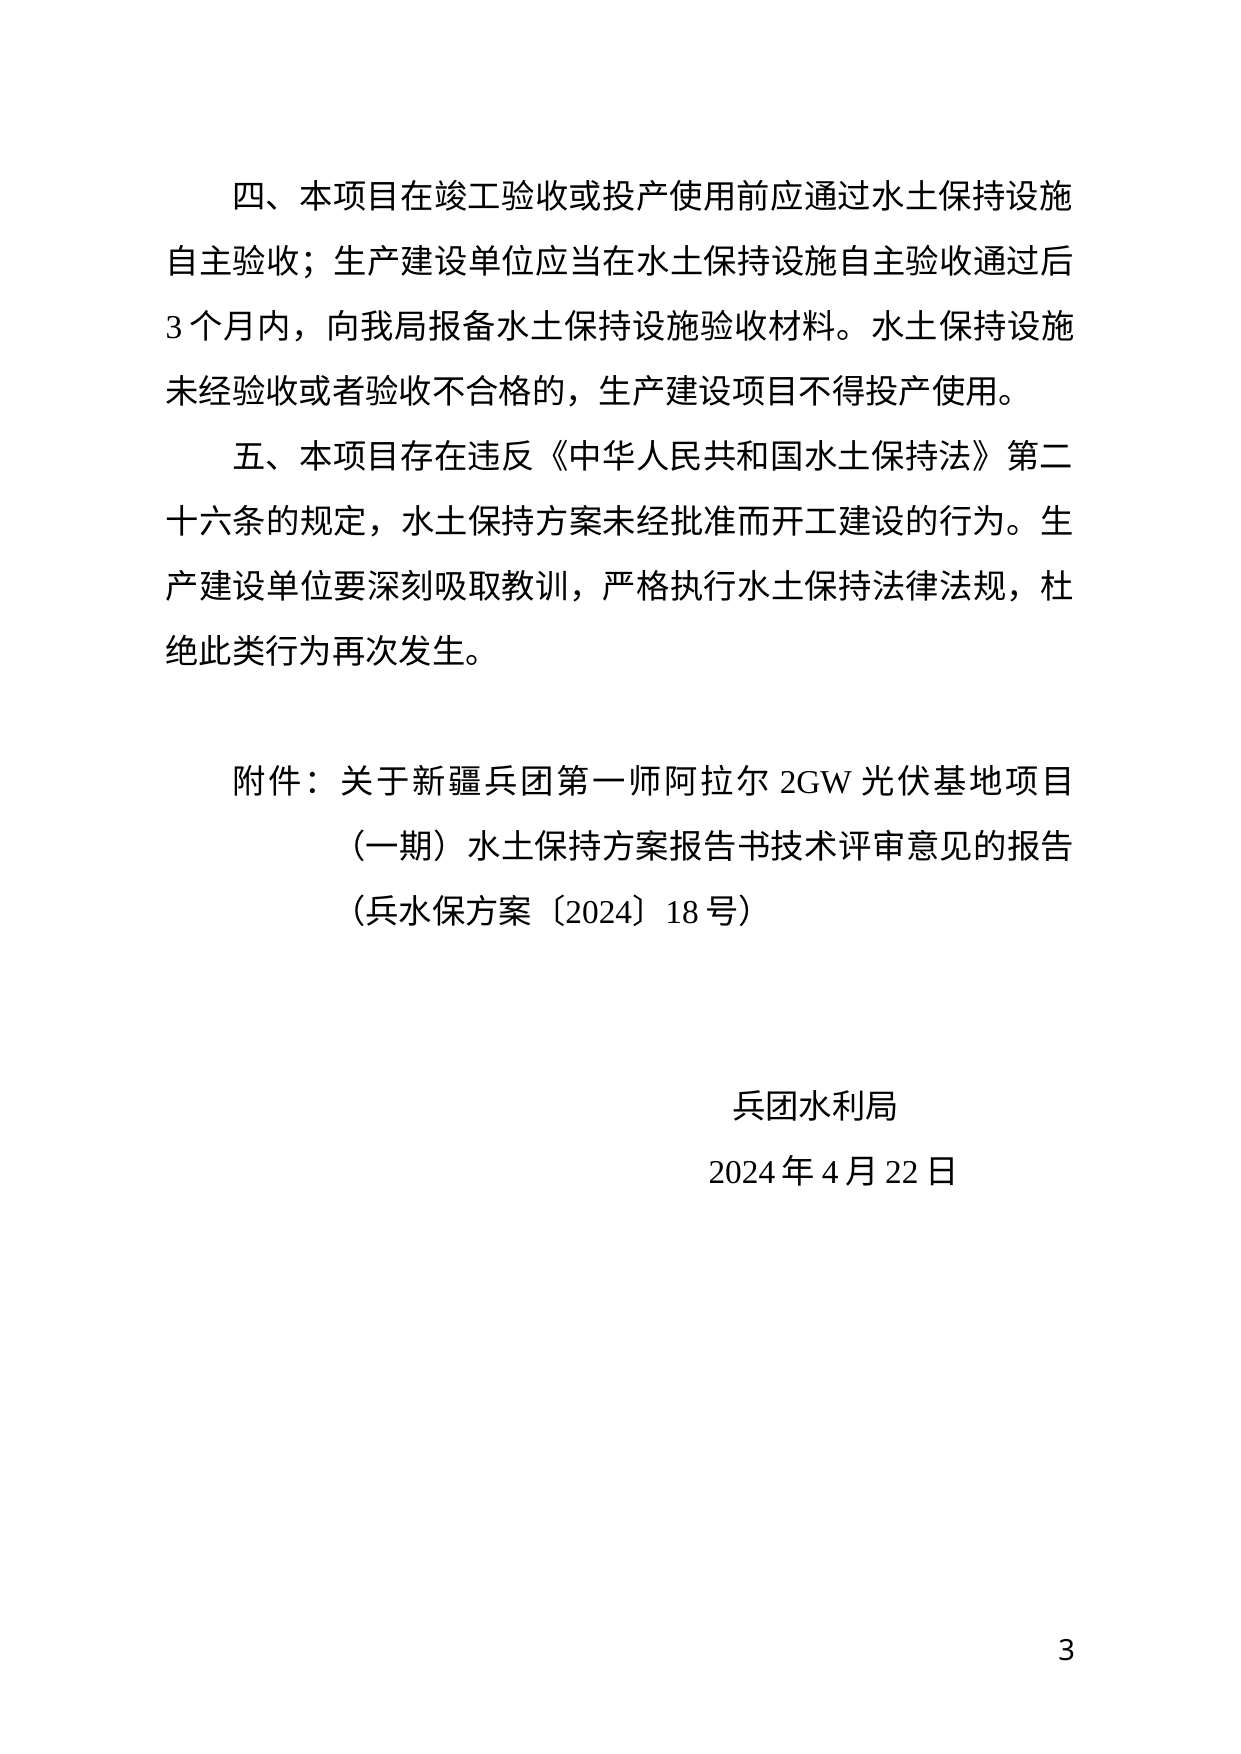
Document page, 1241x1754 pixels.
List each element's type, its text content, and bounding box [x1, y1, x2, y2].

text 五、本项目存在违反《中华人民共和国水土保持法》第二十六条的规定，水土保持方案未经批准而开工建设的行为。生产建设单位要深刻吸取教训，严格执行水土保持法律法规，杜绝此类行为再次发生。 [165, 422, 1075, 682]
text 附件：关于新疆兵团第一师阿拉尔2GW光伏基地项目（一期）水土保持方案报告书技术评审意见的报告（兵水保方案〔2024〕18号） [232, 747, 1075, 942]
text 2024年4月22日 [165, 1137, 958, 1202]
text 四、本项目在竣工验收或投产使用前应通过水土保持设施自主验收；生产建设单位应当在水土保持设施自主验收通过后3个月内，向我局报备水土保持设施验收材料。水土保持设施未经验收或者验收不合格的，生产建设项目不得投产使用。 [165, 162, 1075, 422]
text 兵团水利局 [165, 1072, 1008, 1137]
